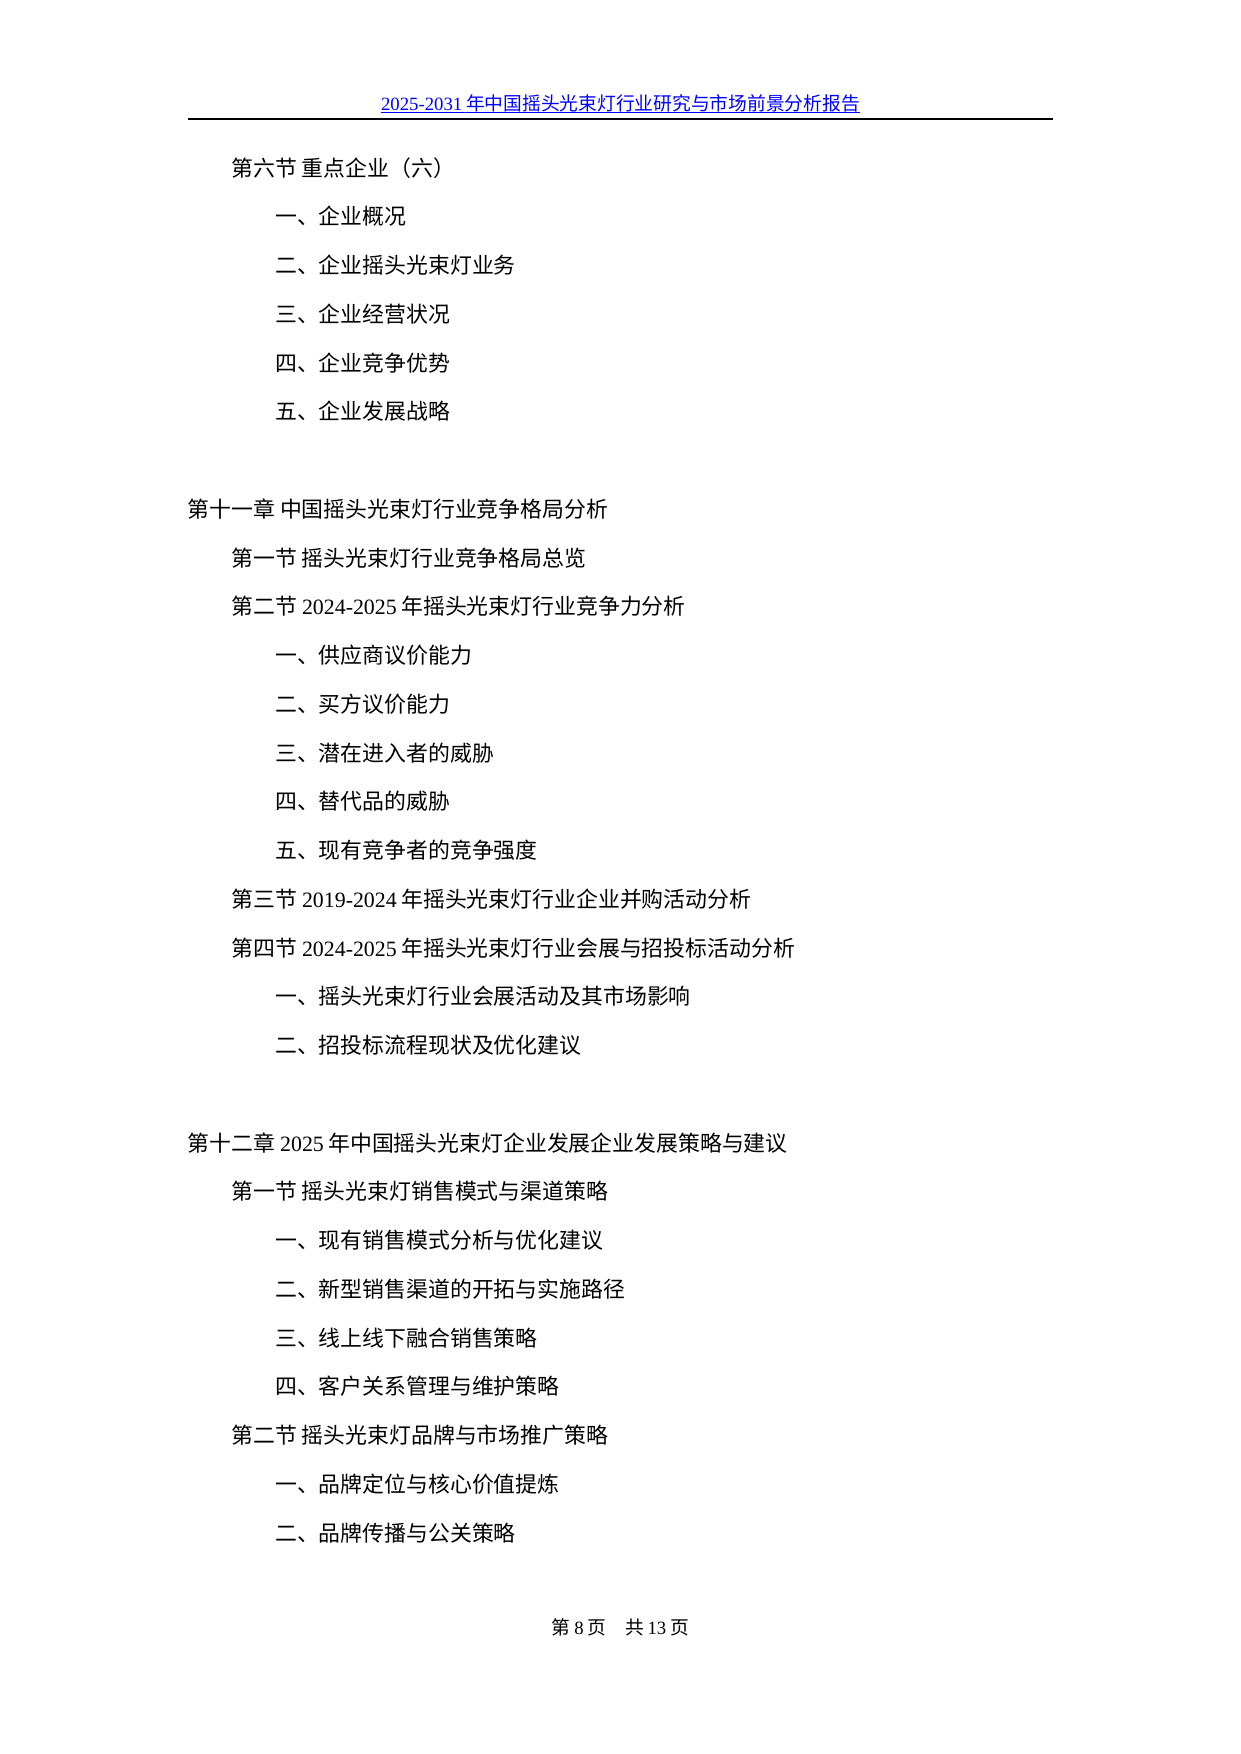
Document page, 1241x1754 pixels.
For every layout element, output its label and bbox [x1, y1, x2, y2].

text [187, 150, 1053, 1548]
